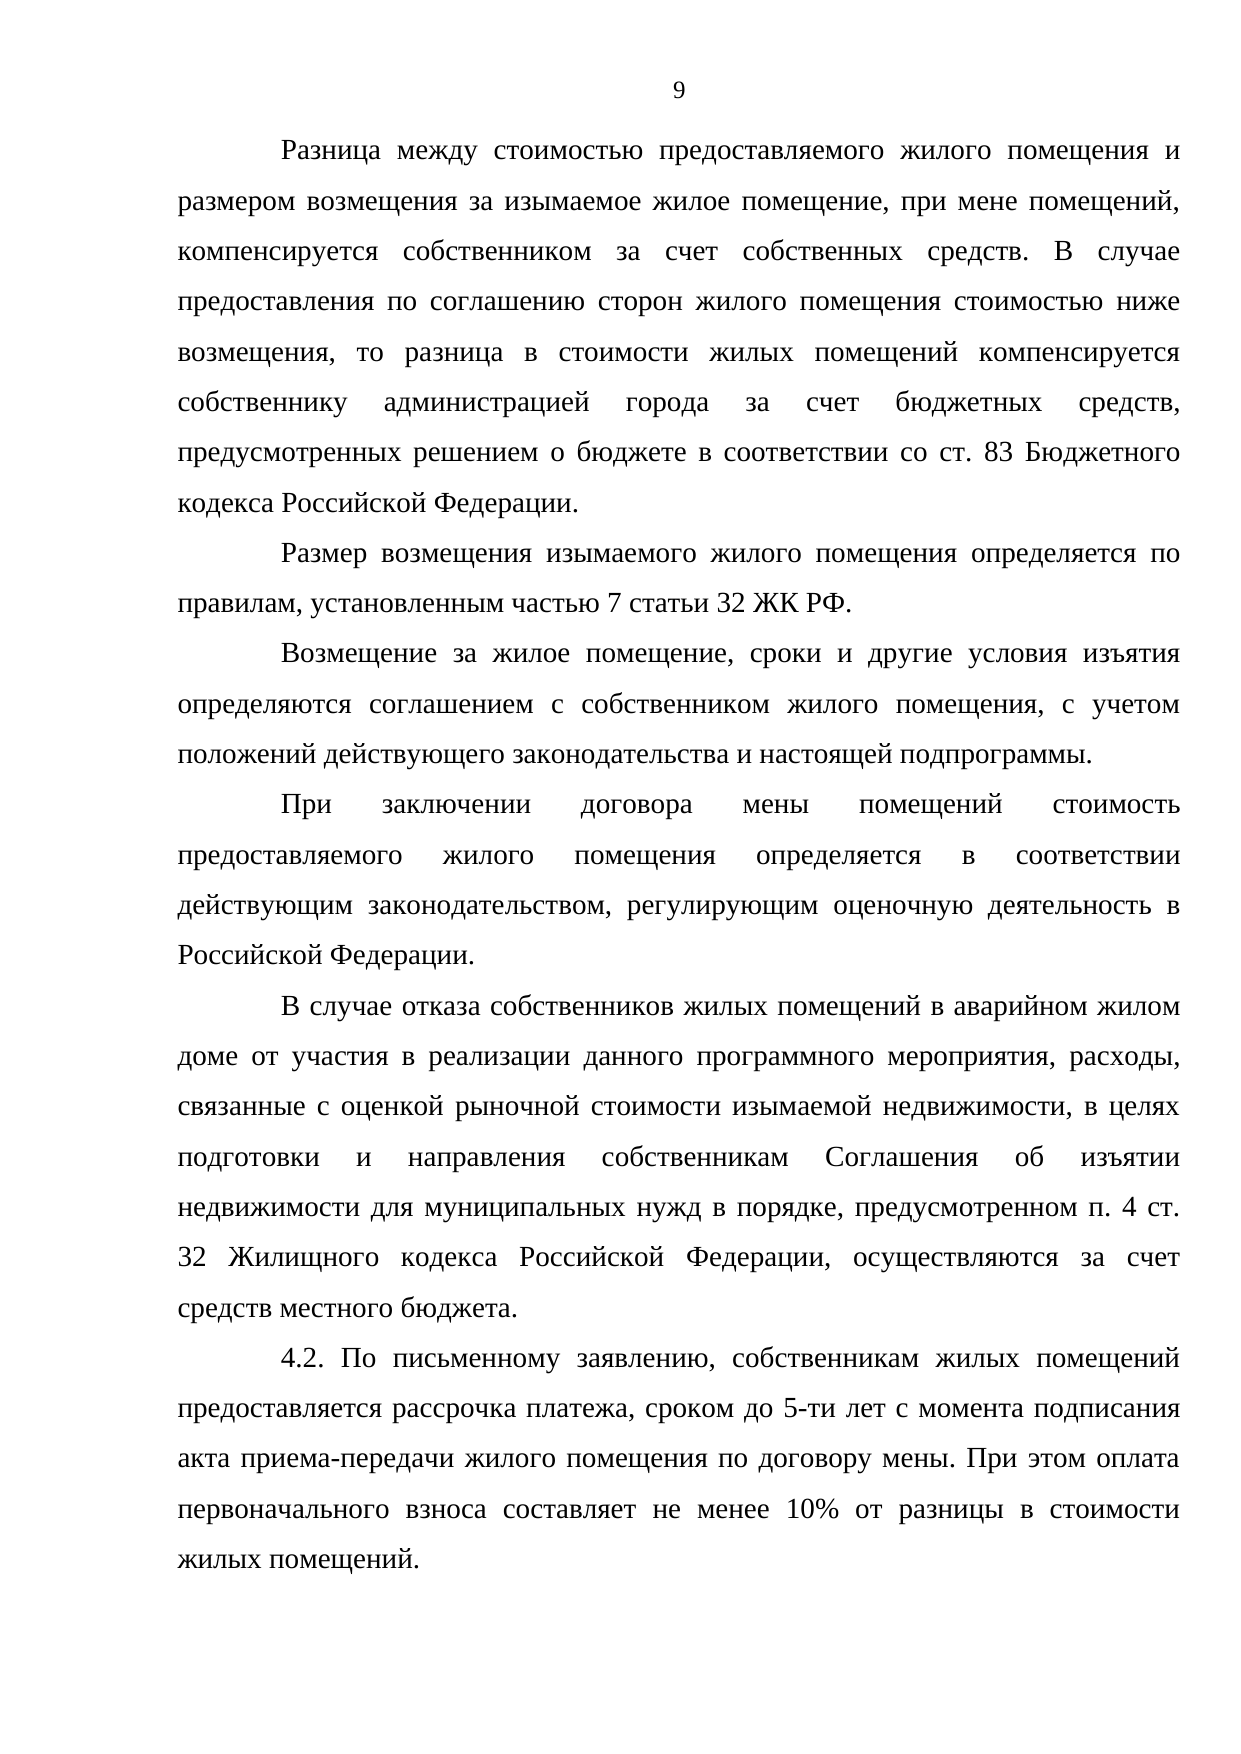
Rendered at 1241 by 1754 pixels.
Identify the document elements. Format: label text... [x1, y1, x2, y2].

title Разница между стоимостью предоставляемого жилого помещения и размером возмещения за изымаемое жилое помещение, при мене помещений, компенсируется собственником за счет собственных средств. В случае предоставления по соглашению сторон жилого помещения стоимостью ниже возмещения, то разница в стоимости жилых помещений компенсируется собственнику администрацией города за счет бюджетных средств, предусмотренных решением о бюджете в соответствии со ст. 83 Бюджетного кодекса Российской Федерации. [177, 132, 1181, 518]
title Размер возмещения изымаемого жилого помещения определяется по правилам, установленным частью 7 статьи 32 ЖК РФ. [177, 535, 1181, 619]
title В случае отказа собственников жилых помещений в аварийном жилом доме от участия в реализации данного программного мероприятия, расходы, связанные с оценкой рыночной стоимости изымаемой недвижимости, в целях подготовки и направления собственникам Соглашения об изъятии недвижимости для муниципальных нужд в порядке, предусмотренном п. 4 ст. 32 Жилищного кодекса Российской Федерации, осуществляются за счет средств местного бюджета. [177, 988, 1181, 1323]
title 4.2. По письменному заявлению, собственникам жилых помещений предоставляется рассрочка платежа, сроком до 5-ти лет с момента подписания акта приема-передачи жилого помещения по договору мены. При этом оплата первоначального взноса составляет не менее 10% от разницы в стоимости жилых помещений. [177, 1340, 1181, 1575]
title Возмещение за жилое помещение, сроки и другие условия изъятия определяются соглашением с собственником жилого помещения, с учетом положений действующего законодательства и настоящей подпрограммы. [177, 636, 1181, 770]
title При заключении договора мены помещений стоимость предоставляемого жилого помещения определяется в соответствии действующим законодательством, регулирующим оценочную деятельность в Российской Федерации. [177, 787, 1181, 971]
